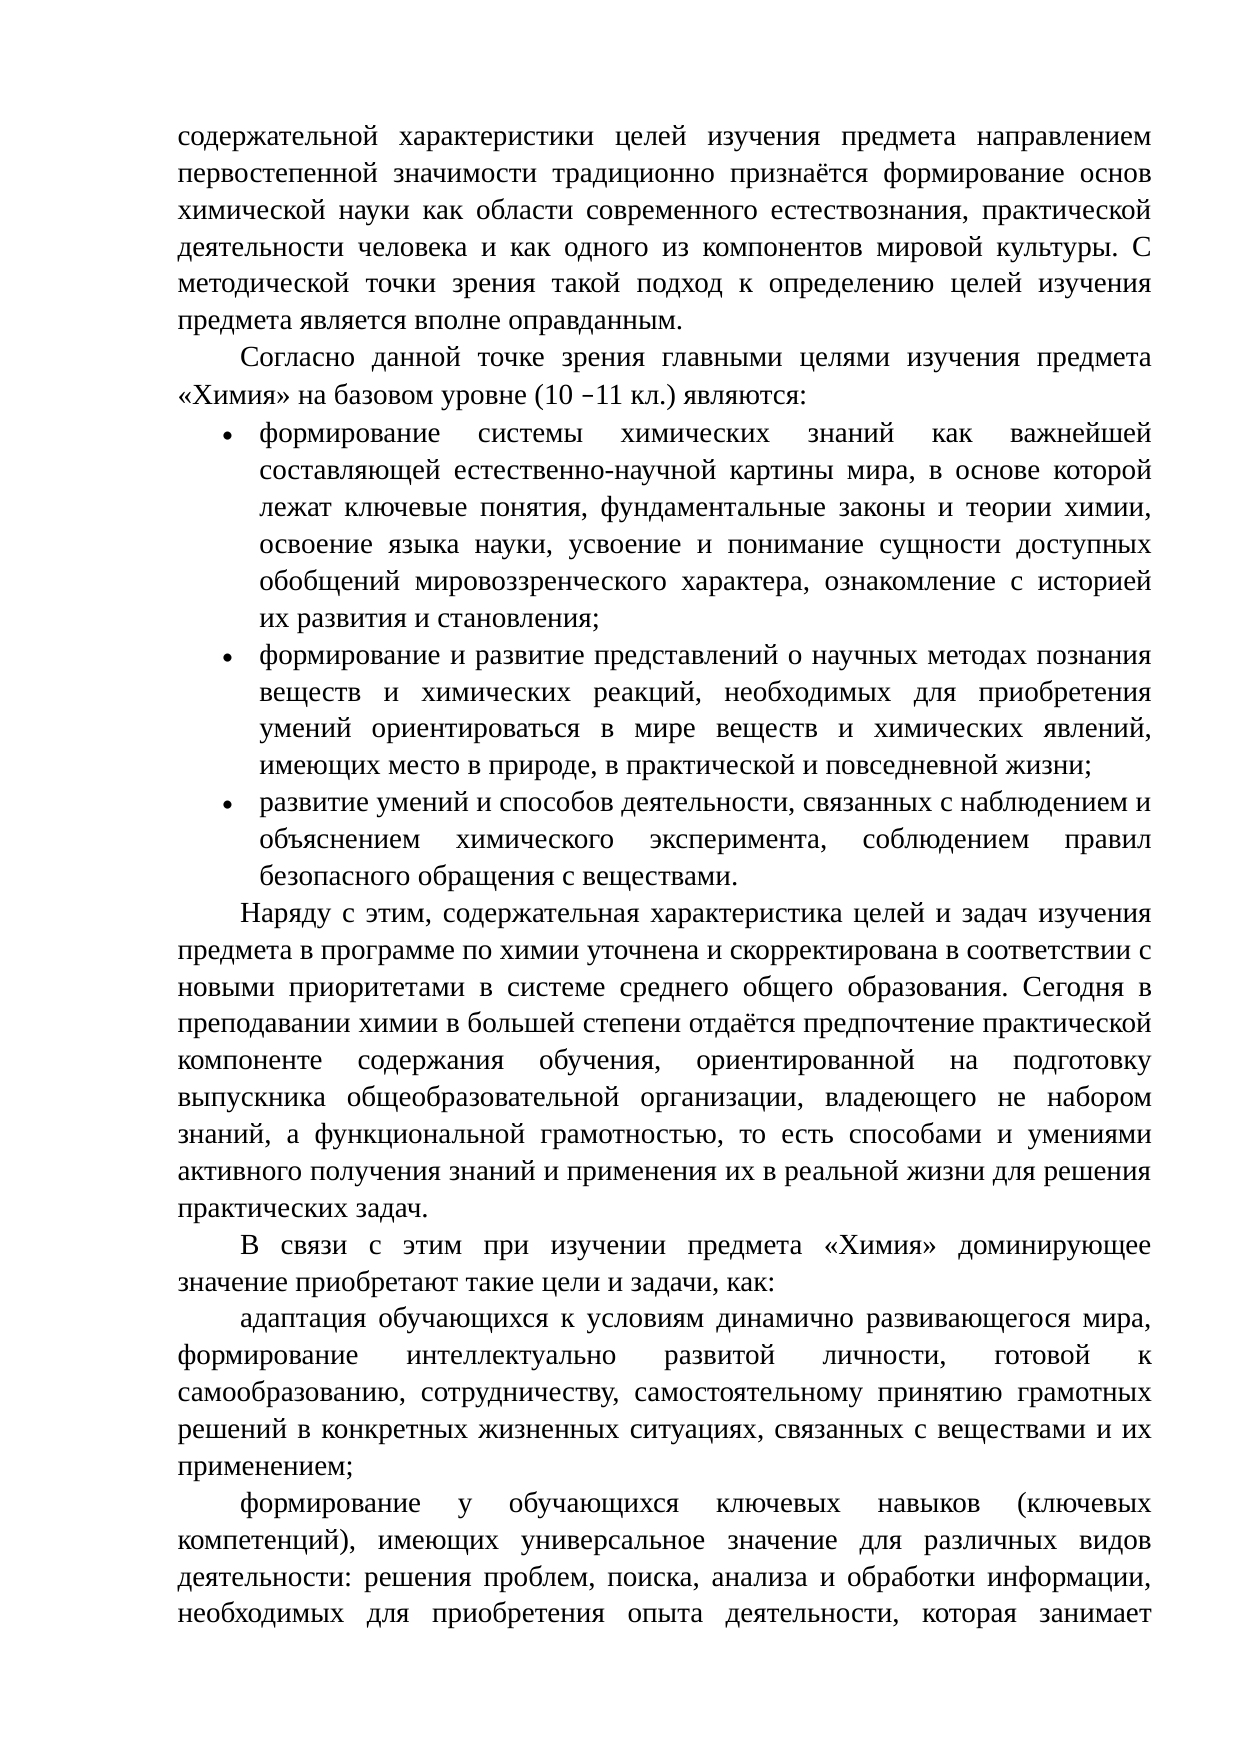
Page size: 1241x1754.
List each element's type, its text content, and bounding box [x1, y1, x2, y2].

text Наряду с этим, содержательная характеристика целей и задач изучения предмета в программе по химии уточнена и скорректирована в соответствии с новыми приоритетами в системе среднего общего образования. Сегодня в преподавании химии в большей степени отдаётся предпочтение практической компоненте содержания обучения, ориентированной на подготовку выпускника общеобразовательной организации, владеющего не набором знаний, а функциональной грамотностью, то есть способами и умениями активного получения знаний и применения их в реальной жизни для решения практических задач. [177, 895, 1152, 1223]
text Согласно данной точке зрения главными целями изучения предмета «Химия» на базовом уровне (10 –11 кл.) являются: [177, 339, 1152, 412]
text адаптация обучающихся к условиям динамично развивающегося мира, формирование интеллектуально развитой личности, готовой к самообразованию, сотрудничеству, самостоятельному принятию грамотных решений в конкретных жизненных ситуациях, связанных с веществами и их применением; [177, 1301, 1152, 1482]
list формирование и развитие представлений о научных методах познания веществ и химических реакций, необходимых для приобретения умений ориентироваться в мире веществ и химических явлений, имеющих место в природе, в практической и повседневной жизни; [222, 637, 1152, 781]
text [177, 1485, 1152, 1629]
list формирование системы химических знаний как важнейшей составляющей естественно-научной картины мира, в основе которой лежат ключевые понятия, фундаментальные законы и теории химии, освоение языка науки, усвоение и понимание сущности доступных обобщений мировоззренческого характера, ознакомление с историей их развития и становления; [222, 416, 1152, 633]
text В связи с этим при изучении предмета «Химия» доминирующее значение приобретают такие цели и задачи, как: [177, 1227, 1152, 1297]
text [177, 118, 1152, 336]
list развитие умений и способов деятельности, связанных с наблюдением и объяснением химического эксперимента, соблюдением правил безопасного обращения с веществами. [222, 784, 1152, 892]
